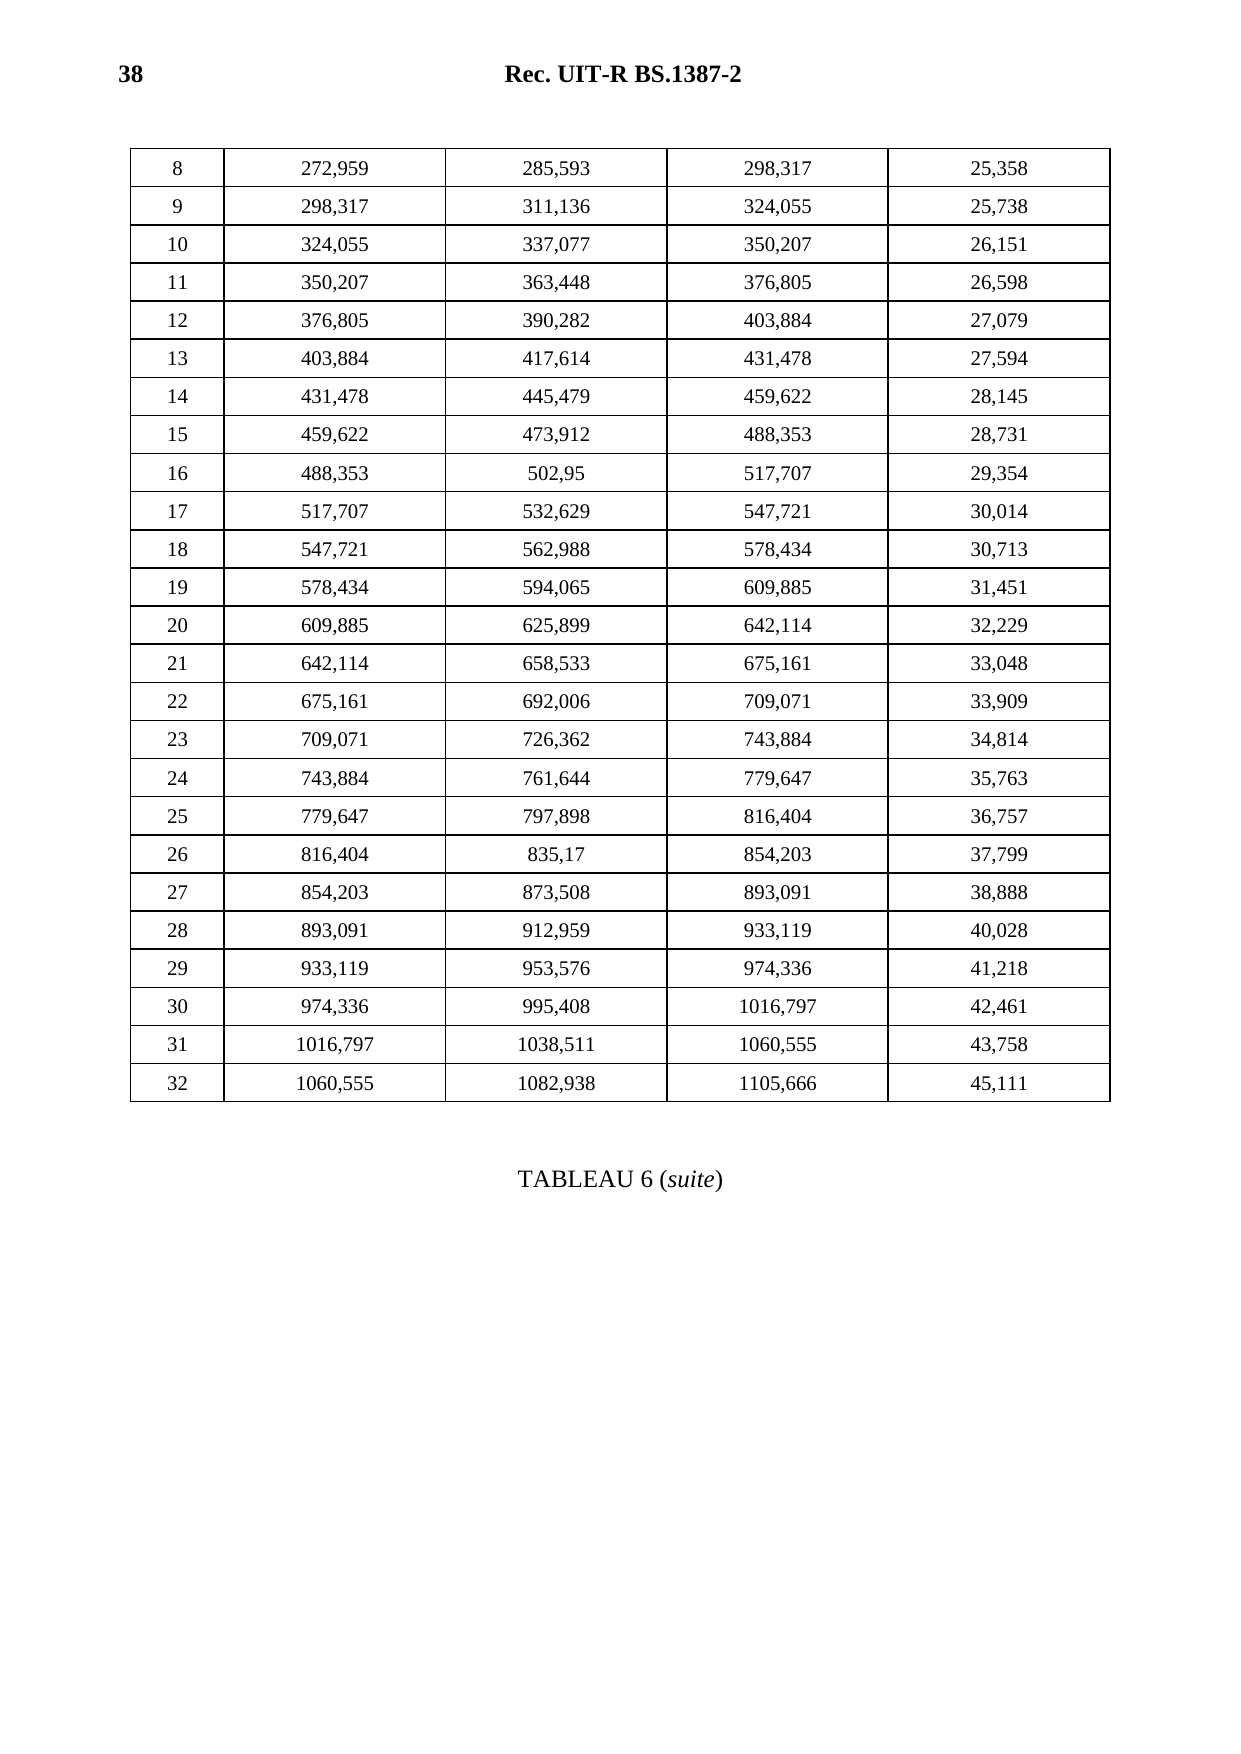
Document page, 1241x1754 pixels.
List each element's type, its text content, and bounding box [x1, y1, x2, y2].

table_cell 779,647 [668, 759, 887, 796]
table_cell 854,203 [225, 874, 445, 910]
table_cell 459,622 [225, 416, 445, 453]
table_cell 933,119 [225, 950, 445, 986]
table_cell 28 [131, 912, 223, 948]
table_cell 350,207 [225, 264, 445, 300]
table_cell 30,713 [889, 531, 1109, 567]
table_cell 376,805 [225, 302, 445, 338]
table_cell 675,161 [225, 683, 445, 719]
table_cell 743,884 [668, 721, 887, 758]
table_cell 38,888 [889, 874, 1109, 910]
table_cell 26,151 [889, 226, 1109, 262]
table_cell 609,885 [668, 569, 887, 605]
table_cell 431,478 [225, 378, 445, 414]
table_cell 578,434 [225, 569, 445, 605]
table_cell 23 [131, 721, 223, 758]
table_cell 1082,938 [446, 1064, 666, 1101]
table_cell 29,354 [889, 454, 1109, 491]
table_cell 974,336 [225, 988, 445, 1024]
text TABLEAU 6 (suite) [118, 1164, 1122, 1193]
table_cell 17 [131, 492, 223, 529]
table_cell 1060,555 [225, 1064, 445, 1101]
table_cell 709,071 [668, 683, 887, 719]
table_cell 893,091 [225, 912, 445, 948]
table_cell 42,461 [889, 988, 1109, 1024]
table_cell 726,362 [446, 721, 666, 758]
table_cell 11 [131, 264, 223, 300]
table_cell 25,358 [889, 149, 1109, 186]
table_cell 562,988 [446, 531, 666, 567]
table_cell 761,644 [446, 759, 666, 796]
table_cell 1016,797 [225, 1026, 445, 1063]
table_cell 642,114 [668, 607, 887, 643]
table_cell 298,317 [668, 149, 887, 186]
table_cell 933,119 [668, 912, 887, 948]
table_cell 21 [131, 645, 223, 681]
table_cell 19 [131, 569, 223, 605]
table_cell 27,594 [889, 340, 1109, 376]
table_cell 995,408 [446, 988, 666, 1024]
table_cell 15 [131, 416, 223, 453]
table_cell 25 [131, 797, 223, 834]
table_cell 488,353 [225, 454, 445, 491]
table_cell 9 [131, 187, 223, 224]
table_cell 45,111 [889, 1064, 1109, 1101]
table_cell 517,707 [225, 492, 445, 529]
table_cell 473,912 [446, 416, 666, 453]
table_cell 692,006 [446, 683, 666, 719]
table_cell 30,014 [889, 492, 1109, 529]
table_cell 459,622 [668, 378, 887, 414]
table_cell 30 [131, 988, 223, 1024]
table_cell 33,048 [889, 645, 1109, 681]
table_cell 797,898 [446, 797, 666, 834]
table_cell 642,114 [225, 645, 445, 681]
table_cell 578,434 [668, 531, 887, 567]
table_cell 22 [131, 683, 223, 719]
table_cell 18 [131, 531, 223, 567]
table_cell 324,055 [668, 187, 887, 224]
table_cell 403,884 [668, 302, 887, 338]
table_cell 33,909 [889, 683, 1109, 719]
table_cell 8 [131, 149, 223, 186]
table_cell 12 [131, 302, 223, 338]
table_cell 26 [131, 836, 223, 872]
table_cell 816,404 [668, 797, 887, 834]
table_cell 34,814 [889, 721, 1109, 758]
table_cell 431,478 [668, 340, 887, 376]
table_cell 10 [131, 226, 223, 262]
table_cell 517,707 [668, 454, 887, 491]
table_cell 25,738 [889, 187, 1109, 224]
table_cell 390,282 [446, 302, 666, 338]
table_cell 974,336 [668, 950, 887, 986]
table_cell 324,055 [225, 226, 445, 262]
table_cell 873,508 [446, 874, 666, 910]
table_cell 502,95 [446, 454, 666, 491]
table_cell 37,799 [889, 836, 1109, 872]
table_cell 835,17 [446, 836, 666, 872]
table_cell 445,479 [446, 378, 666, 414]
table_cell 24 [131, 759, 223, 796]
table_cell 35,763 [889, 759, 1109, 796]
table_cell 376,805 [668, 264, 887, 300]
table_cell 311,136 [446, 187, 666, 224]
table_cell 488,353 [668, 416, 887, 453]
table_cell 953,576 [446, 950, 666, 986]
table_cell 298,317 [225, 187, 445, 224]
table_cell 1105,666 [668, 1064, 887, 1101]
table_cell 40,028 [889, 912, 1109, 948]
table_cell 32,229 [889, 607, 1109, 643]
table_cell 14 [131, 378, 223, 414]
table_cell 893,091 [668, 874, 887, 910]
table_cell 1060,555 [668, 1026, 887, 1063]
table_cell 28,731 [889, 416, 1109, 453]
table_cell 779,647 [225, 797, 445, 834]
table_cell 36,757 [889, 797, 1109, 834]
table_cell 709,071 [225, 721, 445, 758]
table_cell 13 [131, 340, 223, 376]
table_cell 675,161 [668, 645, 887, 681]
table_cell 532,629 [446, 492, 666, 529]
table_cell 28,145 [889, 378, 1109, 414]
table_cell 32 [131, 1064, 223, 1101]
table_cell 31 [131, 1026, 223, 1063]
table_cell 658,533 [446, 645, 666, 681]
table_cell 1038,511 [446, 1026, 666, 1063]
table_cell 285,593 [446, 149, 666, 186]
table_cell 43,758 [889, 1026, 1109, 1063]
table_cell 547,721 [668, 492, 887, 529]
table_cell 26,598 [889, 264, 1109, 300]
table_cell 1016,797 [668, 988, 887, 1024]
table_cell 625,899 [446, 607, 666, 643]
table_cell 816,404 [225, 836, 445, 872]
table_cell 547,721 [225, 531, 445, 567]
table_cell 27,079 [889, 302, 1109, 338]
table_cell 594,065 [446, 569, 666, 605]
table_cell 29 [131, 950, 223, 986]
table_cell 403,884 [225, 340, 445, 376]
table_cell 20 [131, 607, 223, 643]
table_cell 27 [131, 874, 223, 910]
table_cell 31,451 [889, 569, 1109, 605]
table_cell 363,448 [446, 264, 666, 300]
table_cell 272,959 [225, 149, 445, 186]
table_cell 912,959 [446, 912, 666, 948]
table_cell 350,207 [668, 226, 887, 262]
table_cell 609,885 [225, 607, 445, 643]
table_cell 854,203 [668, 836, 887, 872]
table_cell 417,614 [446, 340, 666, 376]
table_cell 16 [131, 454, 223, 491]
table_cell 41,218 [889, 950, 1109, 986]
table_cell 743,884 [225, 759, 445, 796]
table_cell 337,077 [446, 226, 666, 262]
